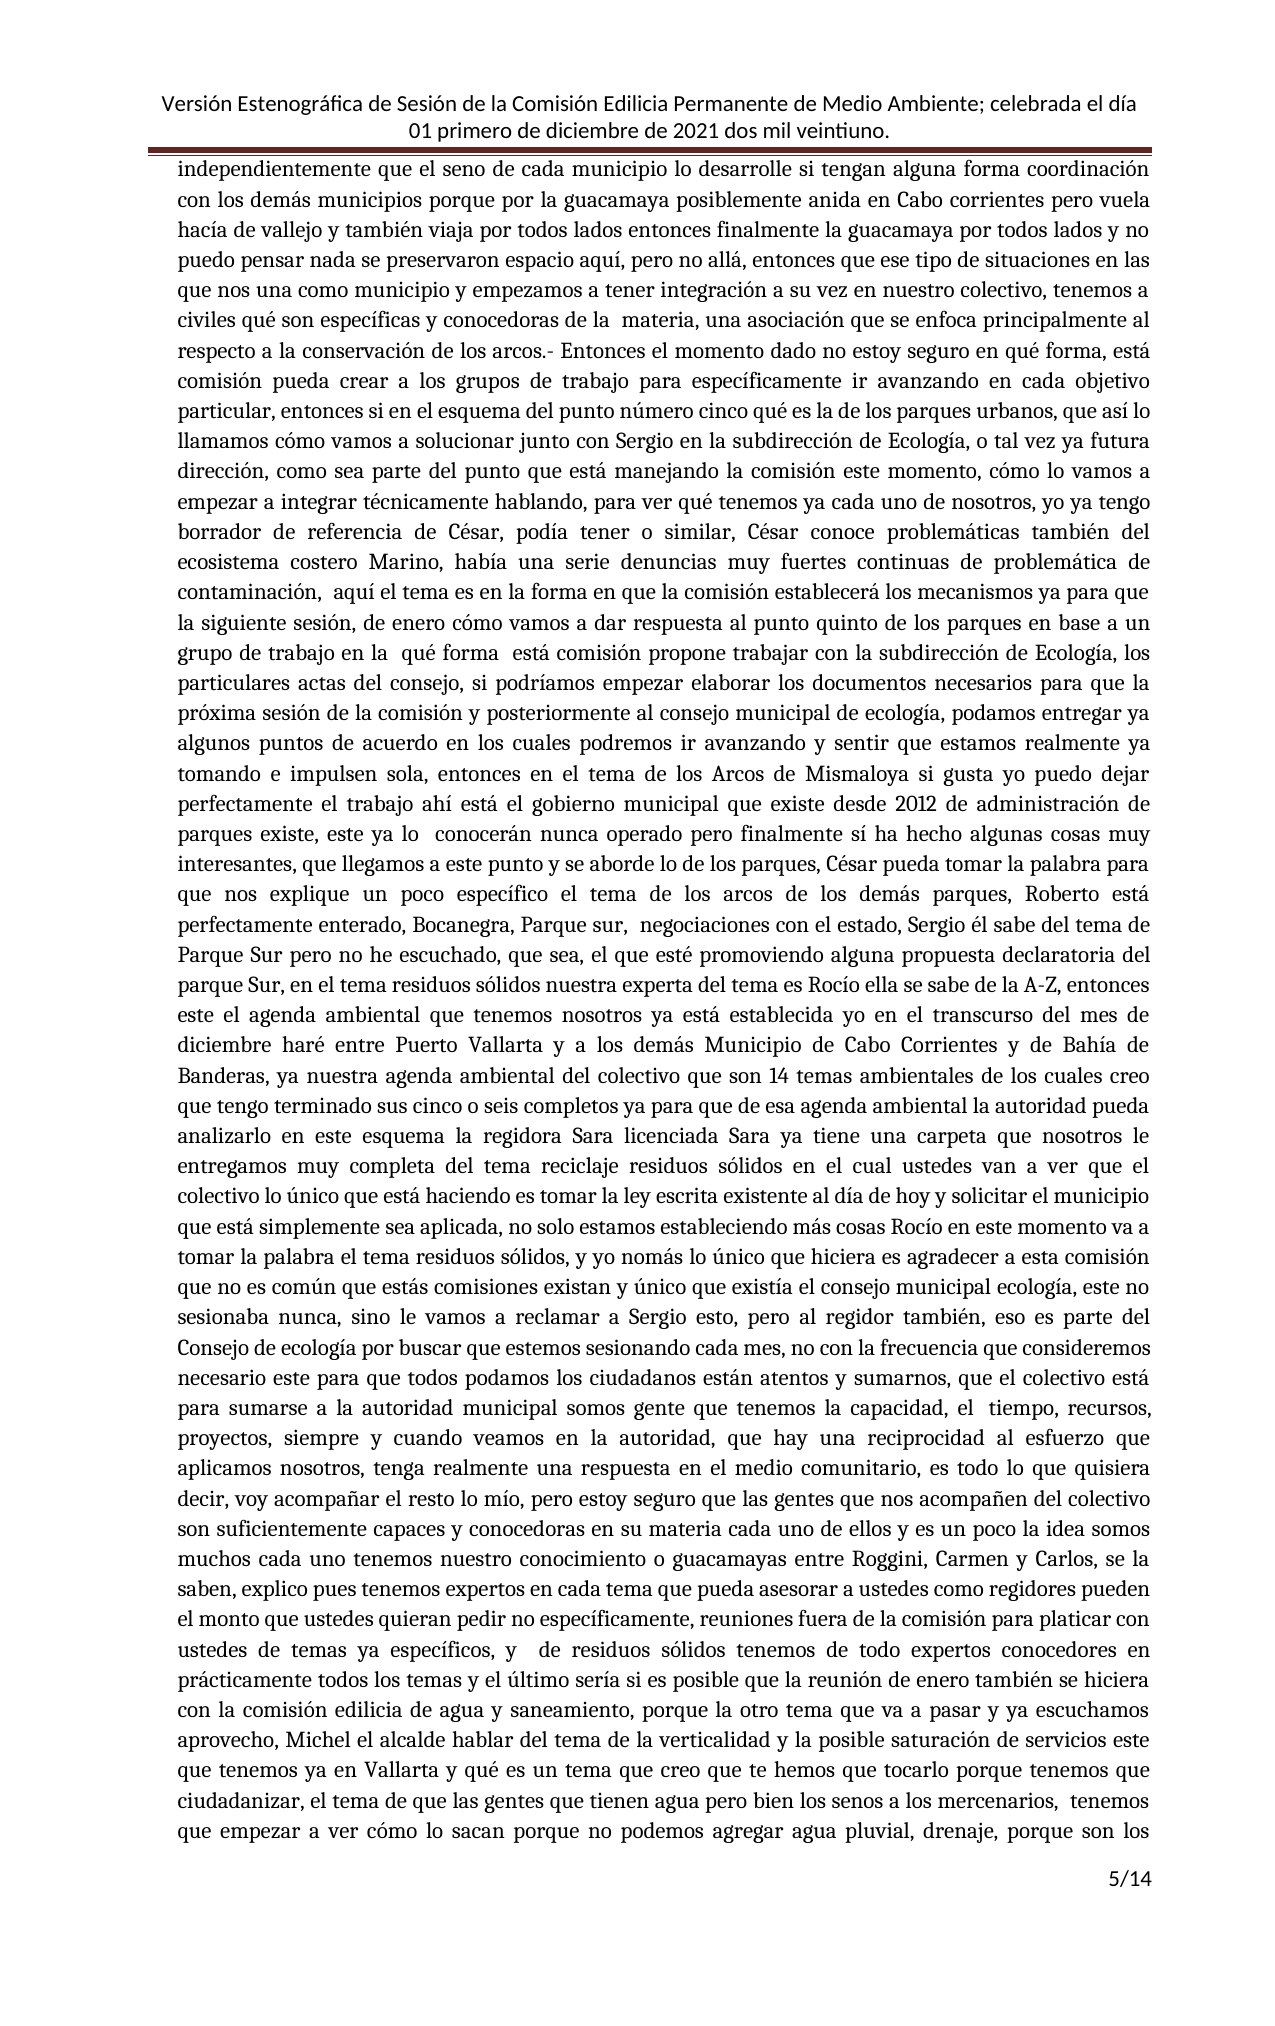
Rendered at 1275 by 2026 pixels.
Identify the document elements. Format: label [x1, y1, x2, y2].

text [148, 156, 1152, 1844]
